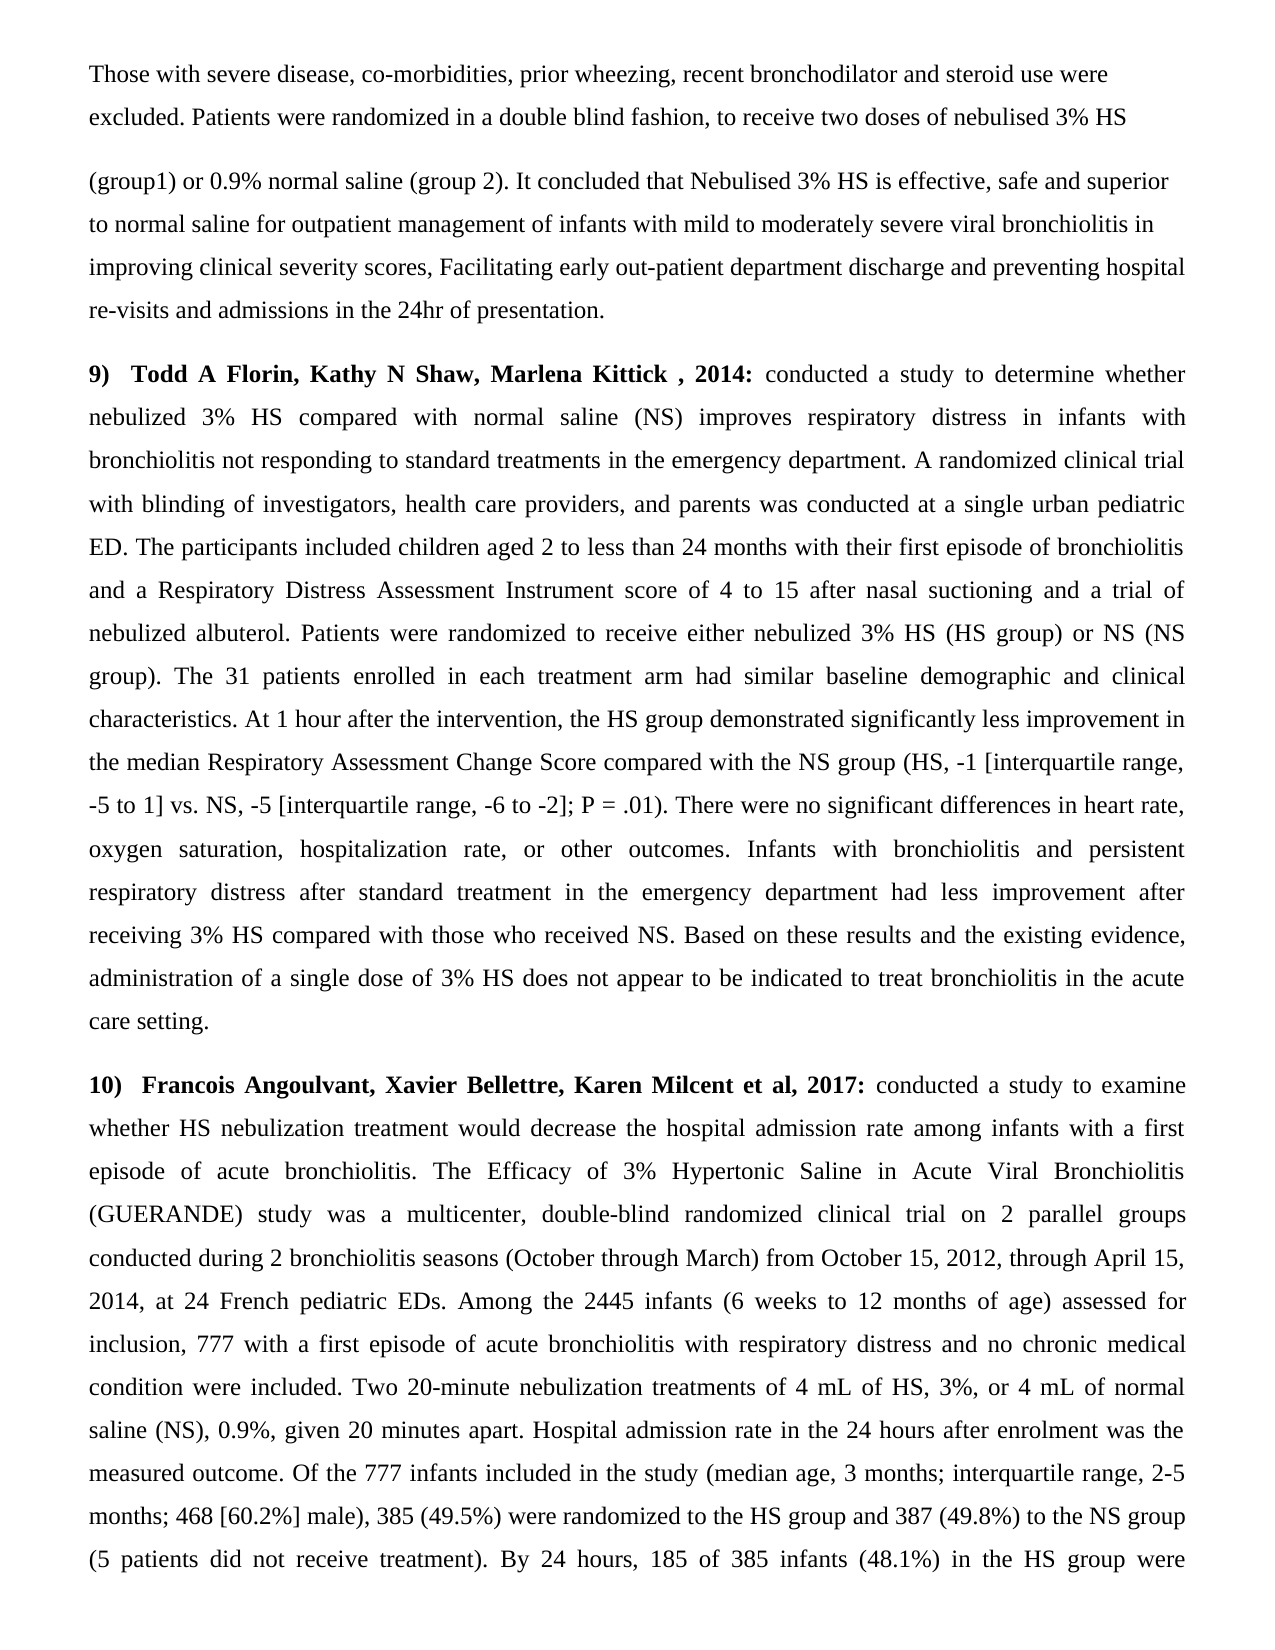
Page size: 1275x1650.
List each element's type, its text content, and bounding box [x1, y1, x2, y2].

text Those with severe disease, co-morbidities, prior wheezing, recent bronchodilator and steroid use were excluded. Patients were randomized in a double blind fashion, to receive two doses of nebulised 3% HS [89, 59, 1142, 131]
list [89, 1070, 1186, 1573]
list Todd A Florin, Kathy N Shaw, Marlena Kittick , 2014: conducted a study to determine whether nebulized 3% HS compared with normal saline (NS) improves respiratory distress in infants with bronchiolitis not responding to standard treatments in the emergency department. A randomized clinical trial with blinding of investigators, health care providers, and parents was conducted at a single urban pediatric ED. The participants included children aged 2 to less than 24 months with their first episode of bronchiolitis and a Respiratory Distress Assessment Instrument score of 4 to 15 after nasal suctioning and a trial of nebulized albuterol. Patients were randomized to receive either nebulized 3% HS (HS group) or NS (NS group). The 31 patients enrolled in each treatment arm had similar baseline demographic and clinical characteristics. At 1 hour after the intervention, the HS group demonstrated significantly less improvement in the median Respiratory Assessment Change Score compared with the NS group (HS, -1 [interquartile range, -5 to 1] vs. NS, -5 [interquartile range, -6 to -2]; P = .01). There were no significant differences in heart rate, oxygen saturation, hospitalization rate, or other outcomes. Infants with bronchiolitis and persistent respiratory distress after standard treatment in the emergency department had less improvement after receiving 3% HS compared with those who received NS. Based on these results and the existing evidence, administration of a single dose of 3% HS does not appear to be indicated to treat bronchiolitis in the acute care setting. [89, 359, 1186, 1035]
text (group1) or 0.9% normal saline (group 2). It concluded that Nebulised 3% HS is effective, safe and superior to normal saline for outpatient management of infants with mild to moderately severe viral bronchiolitis in improving clinical severity scores, Facilitating early out-patient department discharge and preventing hospital re-visits and admissions in the 24hr of presentation. [89, 166, 1187, 324]
